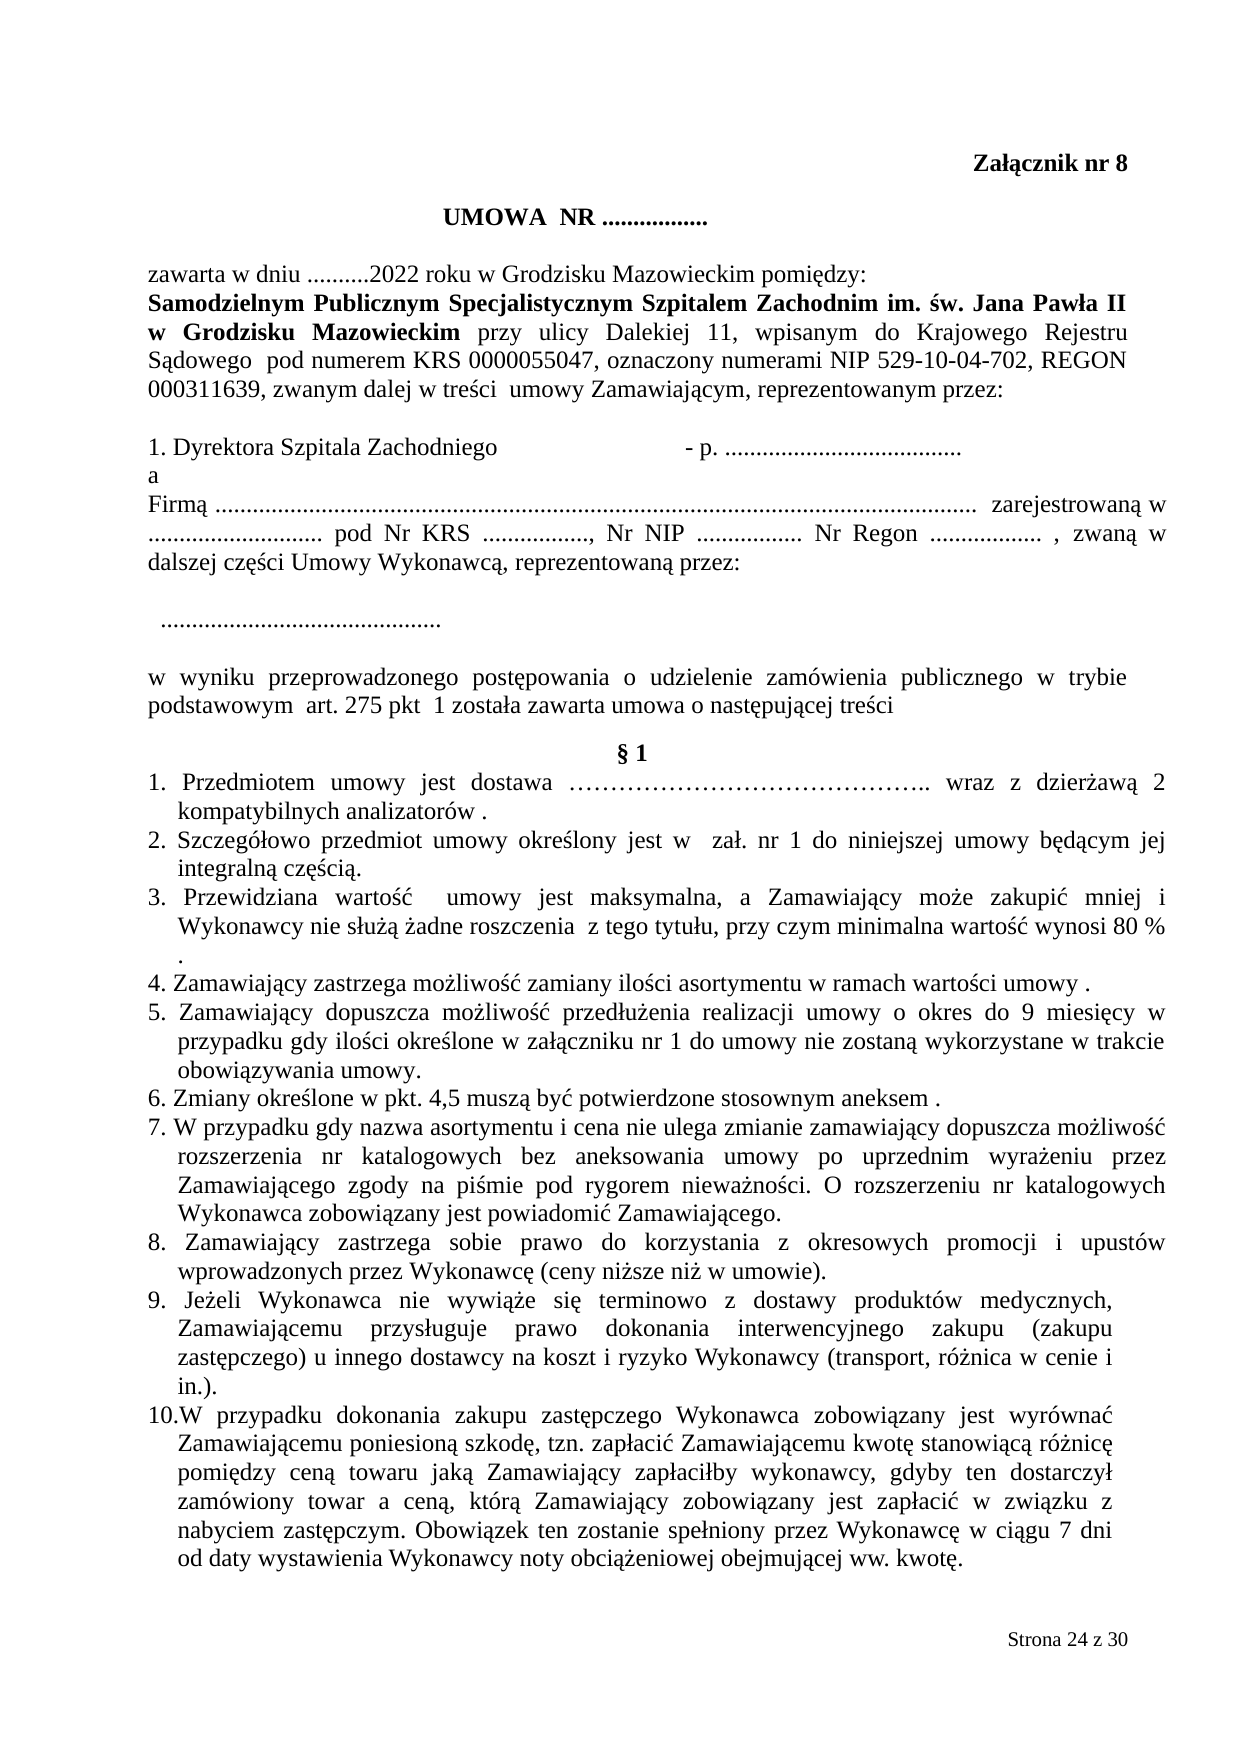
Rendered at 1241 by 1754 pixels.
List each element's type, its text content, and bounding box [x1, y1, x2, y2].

text 1. Przedmiotem umowy jest dostawa …………………………………….. wraz z dzierżawą 2 kompatybilnych analizatorów . [148, 767, 1167, 825]
text Załącznik nr 8 [185, 148, 1128, 176]
text 6. Zmiany określone w pkt. 4,5 muszą być potwierdzone stosownym aneksem . [148, 1083, 1167, 1112]
text 2. Szczegółowo przedmiot umowy określony jest w zał. nr 1 do niniejszej umowy będącym jej integralną częścią. [148, 825, 1167, 882]
text 5. Zamawiający dopuszcza możliwość przedłużenia realizacji umowy o okres do 9 miesięcy w przypadku gdy ilości określone w załączniku nr 1 do umowy nie zostaną wykorzystane w trakcie obowiązywania umowy. [148, 997, 1167, 1083]
text 10.W przypadku dokonania zakupu zastępczego Wykonawca zobowiązany jest wyrównać Zamawiającemu poniesioną szkodę, tzn. zapłacić Zamawiającemu kwotę stanowiącą różnicę pomiędzy ceną towaru jaką Zamawiający zapłaciłby wykonawcy, gdyby ten dostarczył zamówiony towar a ceną, którą Zamawiający zobowiązany jest zapłacić w związku z nabyciem zastępczym. Obowiązek ten zostanie spełniony przez Wykonawcę w ciągu 7 dni od daty wystawienia Wykonawcy noty obciążeniowej obejmującej ww. kwotę. [148, 1400, 1113, 1572]
text § 1 [148, 738, 1128, 767]
text Firmą .......................................................................................................................... zarejestrowaną w ............................ pod Nr KRS ................., Nr NIP ................. Nr Regon .................. , zwaną w dalszej części Umowy Wykonawcą, reprezentowaną przez: [148, 489, 1167, 575]
text 3. Przewidziana wartość umowy jest maksymalna, a Zamawiający może zakupić mniej i Wykonawcy nie służą żadne roszczenia z tego tytułu, przy czym minimalna wartość wynosi 80 % . [148, 882, 1167, 968]
text 9. Jeżeli Wykonawca nie wywiąże się terminowo z dostawy produktów medycznych, Zamawiającemu przysługuje prawo dokonania interwencyjnego zakupu (zakupu zastępczego) u innego dostawcy na koszt i ryzyko Wykonawcy (transport, różnica w cenie i in.). [148, 1285, 1113, 1400]
text 7. W przypadku gdy nazwa asortymentu i cena nie ulega zmianie zamawiający dopuszcza możliwość rozszerzenia nr katalogowych bez aneksowania umowy po uprzednim wyrażeniu przez Zamawiającego zgody na piśmie pod rygorem nieważności. O rozszerzeniu nr katalogowych Wykonawca zobowiązany jest powiadomić Zamawiającego. [148, 1112, 1167, 1227]
text zawarta w dniu ..........2022 roku w Grodzisku Mazowieckim pomiędzy: [148, 259, 1128, 288]
text UMOWA NR ................. [443, 202, 1128, 230]
text 4. Zamawiający zastrzega możliwość zamiany ilości asortymentu w ramach wartości umowy . [148, 968, 1167, 997]
text w wyniku przeprowadzonego postępowania o udzielenie zamówienia publicznego w trybie podstawowym art. 275 pkt 1 została zawarta umowa o następującej treści [148, 662, 1128, 719]
text ............................................. [148, 604, 1128, 633]
text 1. Dyrektora Szpitala Zachodniego - p. ...................................... [148, 432, 1128, 460]
text Samodzielnym Publicznym Specjalistycznym Szpitalem Zachodnim im. św. Jana Pawła II w Grodzisku Mazowieckim przy ulicy Dalekiej 11, wpisanym do Krajowego Rejestru Sądowego pod numerem KRS 0000055047, oznaczony numerami NIP 529-10-04-702, REGON 000311639, zwanym dalej w treści umowy Zamawiającym, reprezentowanym przez: [148, 288, 1128, 403]
text 8. Zamawiający zastrzega sobie prawo do korzystania z okresowych promocji i upustów wprowadzonych przez Wykonawcę (ceny niższe niż w umowie). [148, 1227, 1167, 1285]
text a [148, 460, 1128, 489]
